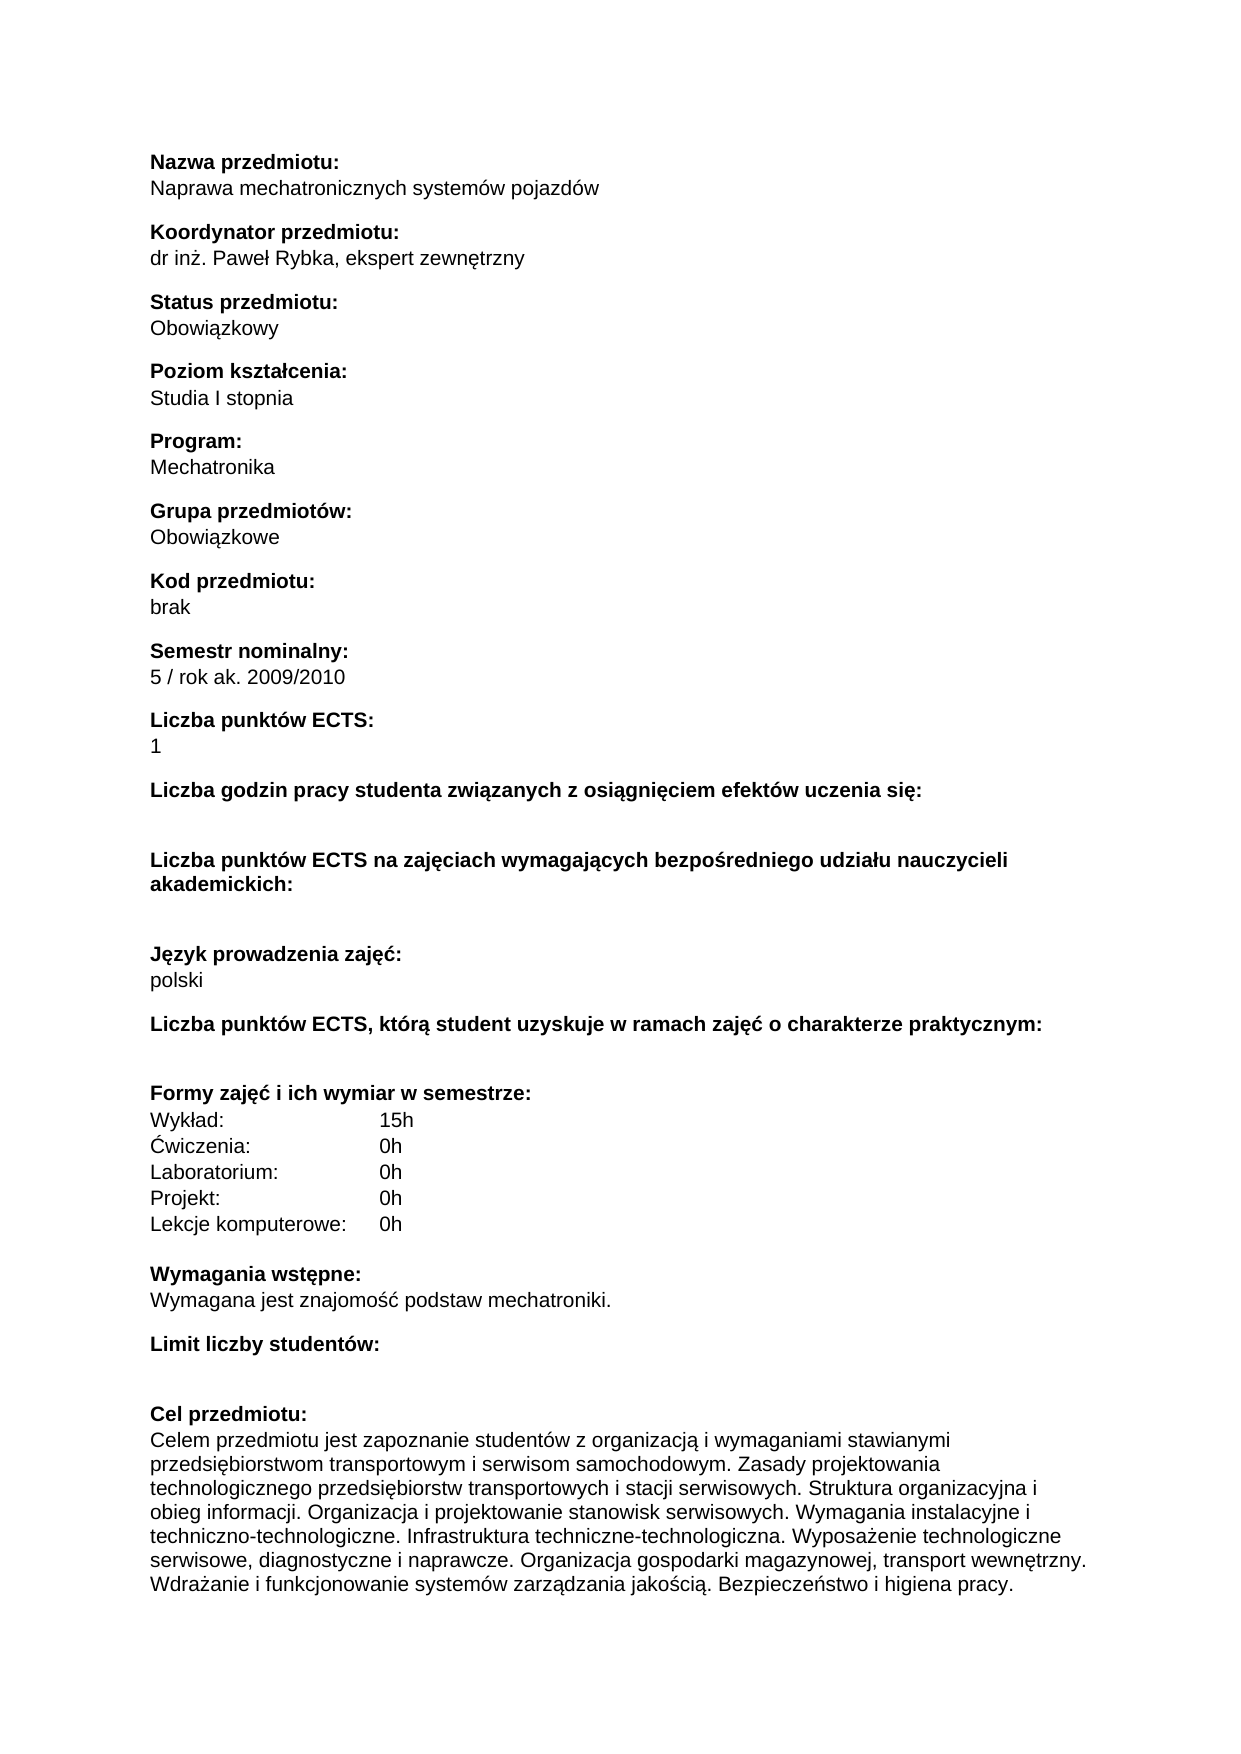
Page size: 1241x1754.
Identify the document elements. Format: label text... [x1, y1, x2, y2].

text Poziom kształcenia: [150, 359, 1090, 383]
text Koordynator przedmiotu: [150, 220, 1090, 244]
text Status przedmiotu: [150, 289, 1090, 313]
text 1 [150, 734, 1090, 758]
table_cell Laboratorium: [140, 1160, 367, 1184]
text Mechatronika [150, 455, 1090, 479]
text 5 / rok ak. 2009/2010 [150, 664, 1090, 688]
text Liczba punktów ECTS na zajęciach wymagających bezpośredniego udziału nauczycieli akademickich: [150, 848, 1090, 896]
table_cell Projekt: [140, 1186, 367, 1210]
text Program: [150, 429, 1090, 453]
text Liczba godzin pracy studenta związanych z osiągnięciem efektów uczenia się: [150, 778, 1090, 802]
text Naprawa mechatronicznych systemów pojazdów [150, 176, 1090, 200]
text Cel przedmiotu: [150, 1402, 1090, 1426]
text Liczba punktów ECTS, którą student uzyskuje w ramach zajęć o charakterze praktycznym: [150, 1011, 1090, 1035]
table_header 15h [369, 1108, 597, 1132]
text polski [150, 968, 1090, 992]
text Obowiązkowy [150, 316, 1090, 339]
text Język prowadzenia zajęć: [150, 942, 1090, 966]
text brak [150, 595, 1090, 619]
table_cell Lekcje komputerowe: [140, 1212, 367, 1236]
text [150, 1428, 1090, 1595]
table_cell 0h [369, 1210, 597, 1236]
table_cell Ćwiczenia: [140, 1134, 367, 1158]
text Semestr nominalny: [150, 638, 1090, 662]
text Obowiązkowe [150, 525, 1090, 549]
text Wymagana jest znajomość podstaw mechatroniki. [150, 1288, 1090, 1312]
text Kod przedmiotu: [150, 569, 1090, 593]
text Wymagania wstępne: [150, 1262, 1090, 1286]
text Liczba punktów ECTS: [150, 708, 1090, 732]
table_cell 0h [369, 1132, 597, 1158]
text dr inż. Paweł Rybka, ekspert zewnętrzny [150, 246, 1090, 270]
table_cell 0h [369, 1158, 597, 1184]
table_cell 0h [369, 1184, 597, 1210]
text Studia I stopnia [150, 385, 1090, 409]
text Nazwa przedmiotu: [150, 150, 1090, 174]
text Grupa przedmiotów: [150, 499, 1090, 523]
text Formy zajęć i ich wymiar w semestrze: [150, 1081, 1090, 1105]
table_header Wykład: [140, 1108, 367, 1132]
text Limit liczby studentów: [150, 1332, 1090, 1356]
